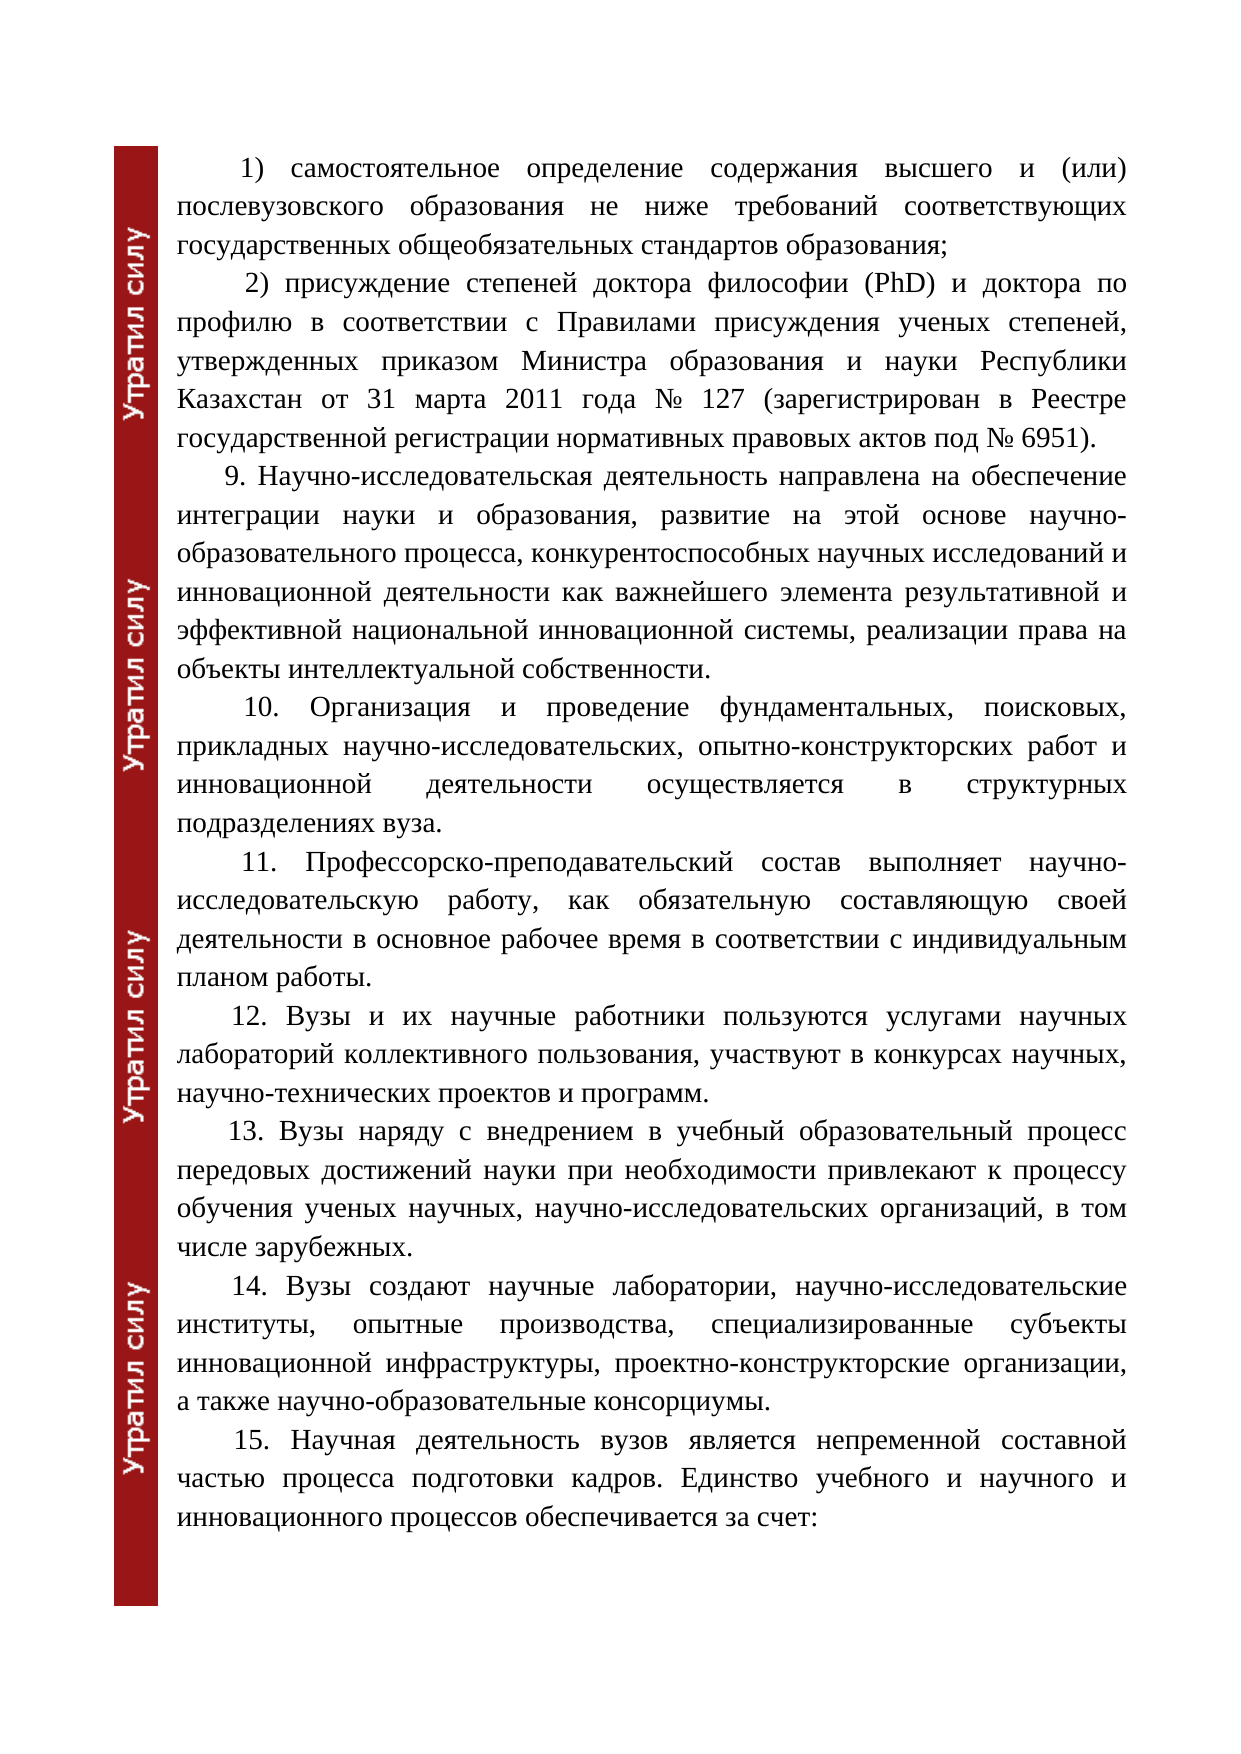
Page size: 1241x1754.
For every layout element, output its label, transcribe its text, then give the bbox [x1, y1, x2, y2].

picture [114, 684, 158, 689]
text 9. Научно-исследовательская деятельность направлена на обеспечение интеграции науки и образования, развитие на этой основе научно-образовательного процесса, конкурентоспособных научных исследований и инновационной деятельности как важнейшего элемента результативной и эффективной национальной инновационной системы, реализации права на объекты интеллектуальной собственности. [112, 458, 1128, 684]
text 10. Организация и проведение фундаментальных, поисковых, прикладных научно-исследовательских, опытно-конструкторских работ и инновационной деятельности осуществляется в структурных подразделениях вуза. [112, 689, 1128, 839]
text 15. Научная деятельность вузов является непременной составной частью процесса подготовки кадров. Единство учебного и научного и инновационного процессов обеспечивается за счет: [112, 1422, 1128, 1532]
picture [114, 146, 158, 150]
picture [114, 261, 158, 266]
picture [114, 993, 158, 998]
text 14. Вузы создают научные лаборатории, научно-исследовательские институты, опытные производства, специализированные субъекты инновационной инфраструктуры, проектно-конструкторские организации, а также научно-образовательные консорциумы. [112, 1268, 1128, 1417]
text 13. Вузы наряду с внедрением в учебный образовательный процесс передовых достижений науки при необходимости привлекают к процессу обучения ученых научных, научно-исследовательских организаций, в том числе зарубежных. [112, 1113, 1128, 1263]
picture [114, 1108, 158, 1113]
picture [114, 453, 158, 458]
picture [114, 1417, 158, 1422]
picture [114, 839, 158, 844]
text 12. Вузы и их научные работники пользуются услугами научных лабораторий коллективного пользования, участвуют в конкурсах научных, научно-технических проектов и программ. [112, 998, 1128, 1108]
picture [114, 1532, 158, 1606]
text 11. Профессорско-преподавательский состав выполняет научно-исследовательскую работу, как обязательную составляющую своей деятельности в основное рабочее время в соответствии с индивидуальным планом работы. [112, 844, 1128, 993]
text 2) присуждение степеней доктора философии (PhD) и доктора по профилю в соответствии с Правилами присуждения ученых степеней, утвержденных приказом Министра образования и науки Республики Казахстан от 31 марта 2011 года № 127 (зарегистрирован в Реестре государственной регистрации нормативных правовых актов под № 6951). [112, 266, 1128, 453]
text 1) самостоятельное определение содержания высшего и (или) послевузовского образования не ниже требований соответствующих государственных общеобязательных стандартов образования; [112, 150, 1128, 261]
picture [114, 1263, 158, 1268]
